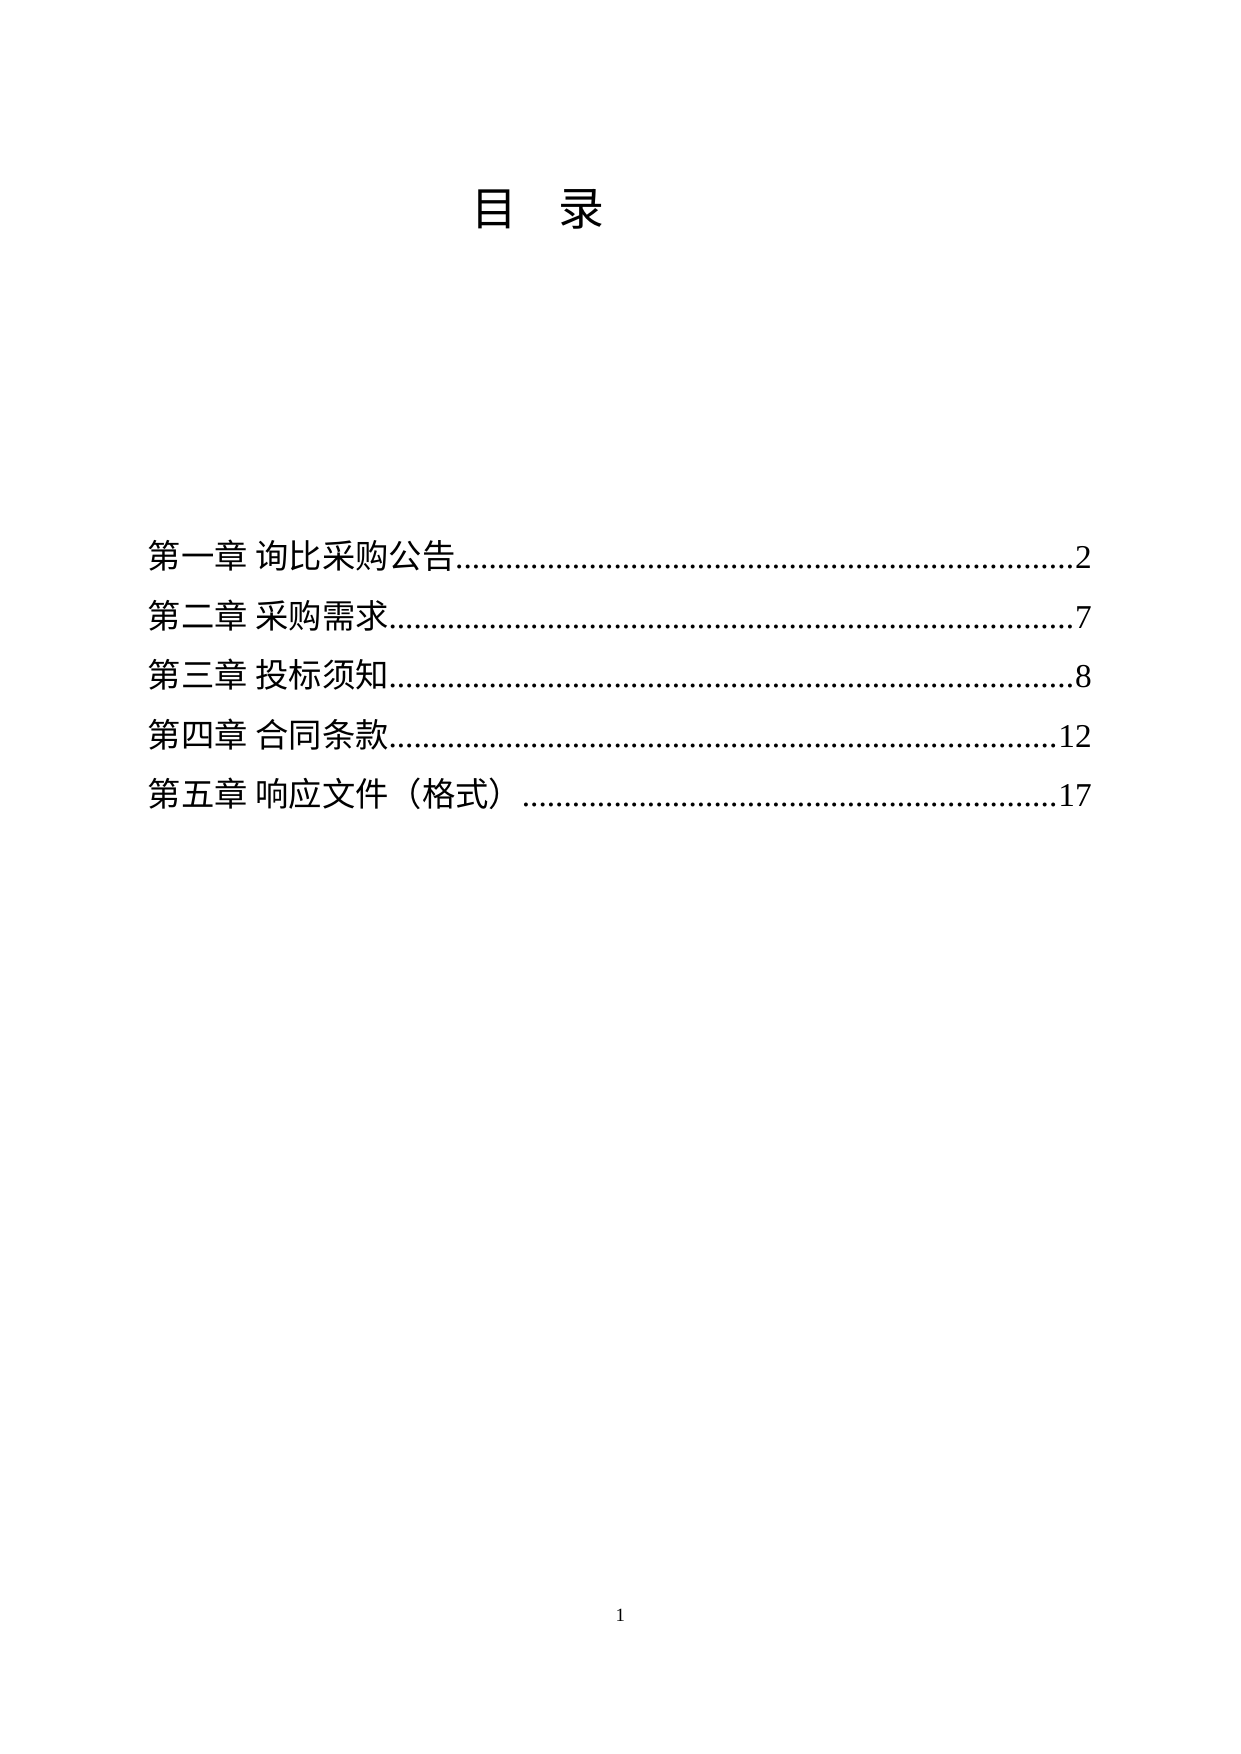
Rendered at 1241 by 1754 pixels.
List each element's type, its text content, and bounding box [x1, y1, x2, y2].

text 目 录 [148, 161, 1092, 250]
text 第二章 采购需求 7 [148, 584, 1092, 643]
text 第四章 合同条款 12 [148, 703, 1092, 763]
text 第一章 询比采购公告 2 [148, 524, 1092, 584]
text 第五章 响应文件（格式） 17 [148, 763, 1092, 822]
text 第三章 投标须知 8 [148, 643, 1092, 703]
